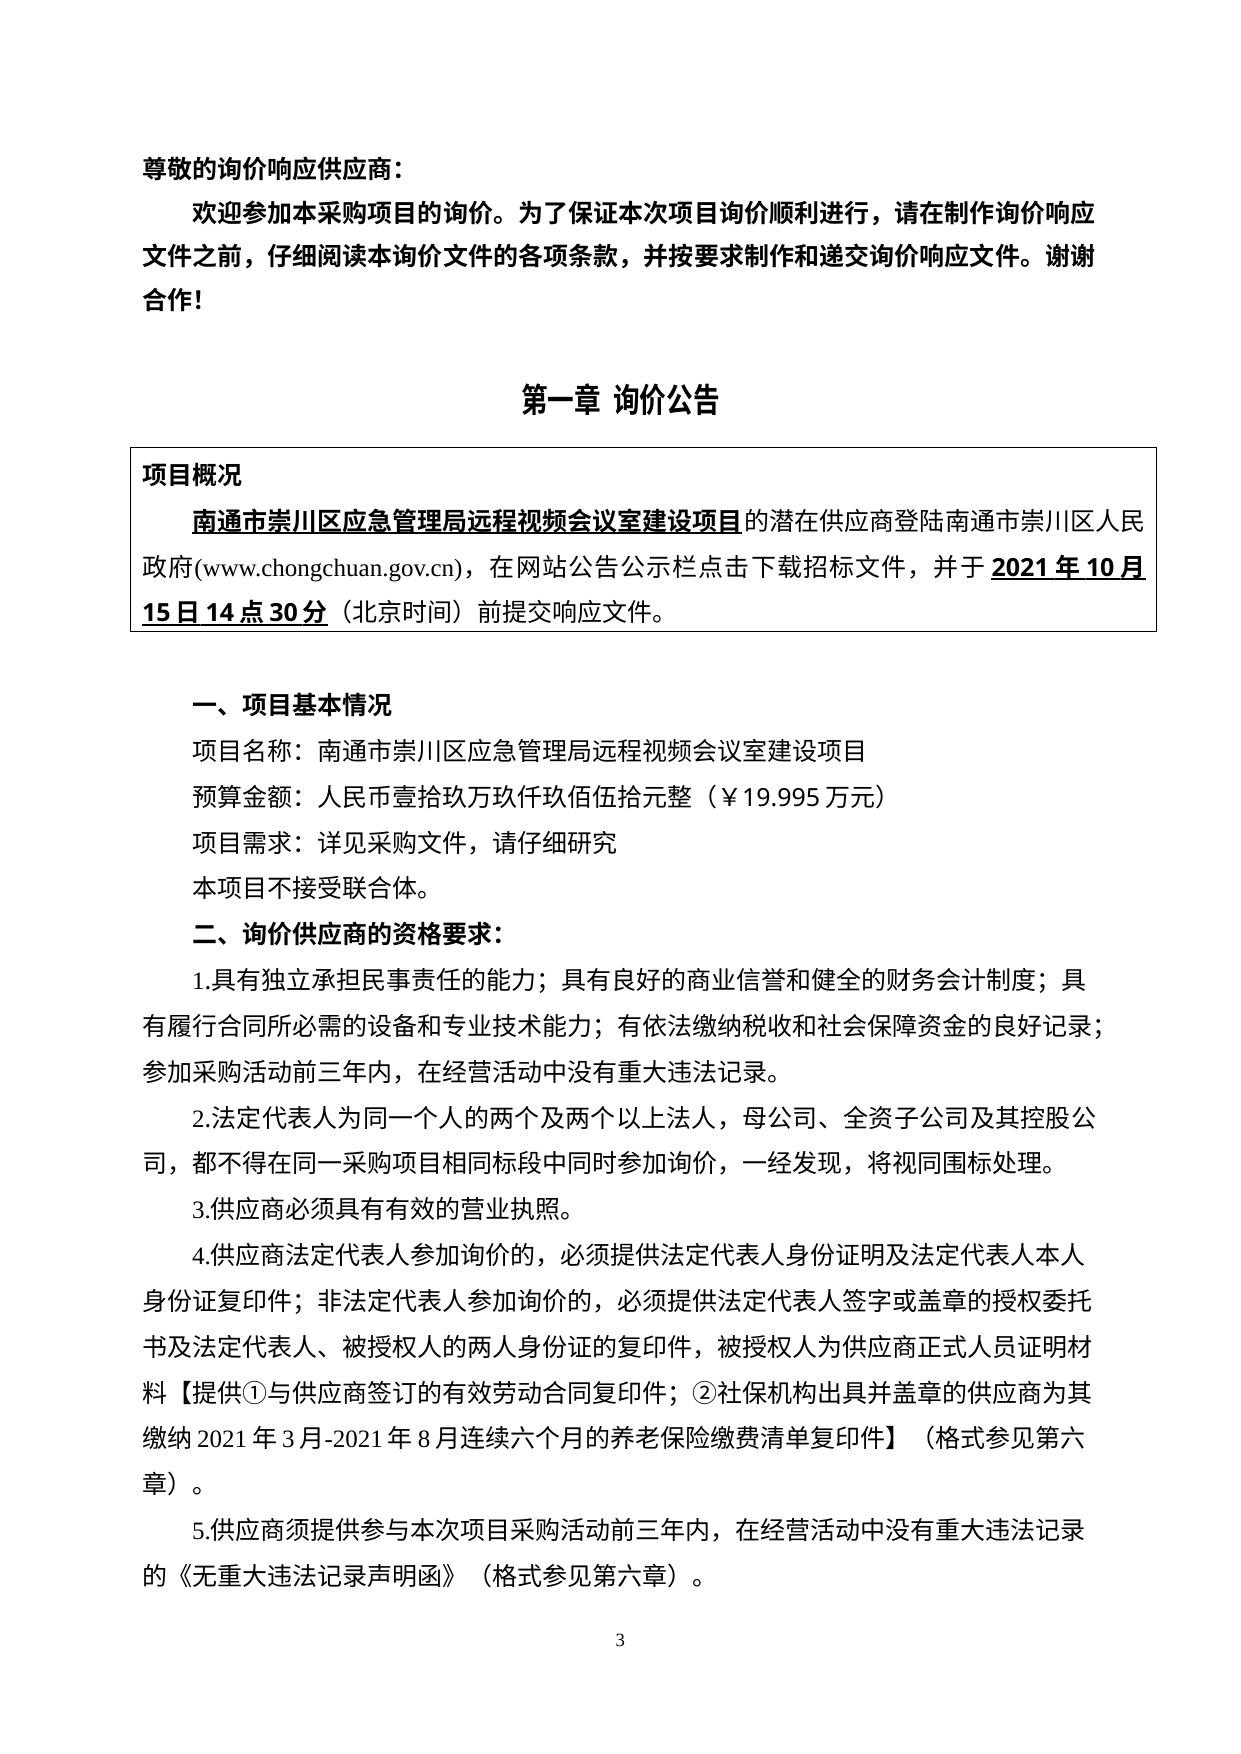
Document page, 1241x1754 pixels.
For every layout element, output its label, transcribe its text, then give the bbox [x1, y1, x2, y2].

text 一、项目基本情况 [142, 678, 1098, 724]
text 欢迎参加本采购项目的询价。为了保证本次项目询价顺利进行，请在制作询价响应文件之前，仔细阅读本询价文件的各项条款，并按要求制作和递交询价响应文件。谢谢合作！ [142, 186, 1098, 317]
text 项目名称：南通市崇川区应急管理局远程视频会议室建设项目 [142, 724, 1098, 769]
subtitle 第一章 询价公告 [142, 374, 1098, 422]
text 1.具有独立承担民事责任的能力；具有良好的商业信誉和健全的财务会计制度；具有履行合同所必需的设备和专业技术能力；有依法缴纳税收和社会保障资金的良好记录；参加采购活动前三年内，在经营活动中没有重大违法记录。 [142, 953, 1098, 1090]
table_header 项目概况 南通市崇川区应急管理局远程视频会议室建设项目的潜在供应商登陆南通市崇川区人民政府(www.chongchuan.gov.cn)，在网站公告公示栏点击下载招标文件，并于2021年10月15日14点30分（北京时间）前提交响应文件。 [131, 448, 1156, 631]
text 3.供应商必须具有有效的营业执照。 [142, 1182, 1098, 1228]
text 预算金额：人民币壹拾玖万玖仟玖佰伍拾元整（￥19.995万元） [142, 769, 1098, 815]
text 二、询价供应商的资格要求： [142, 907, 1098, 953]
text 项目需求：详见采购文件，请仔细研究 [142, 815, 1098, 861]
text 2.法定代表人为同一个人的两个及两个以上法人，母公司、全资子公司及其控股公司，都不得在同一采购项目相同标段中同时参加询价，一经发现，将视同围标处理。 [142, 1090, 1098, 1182]
text 尊敬的询价响应供应商： [142, 142, 1098, 186]
text 4.供应商法定代表人参加询价的，必须提供法定代表人身份证明及法定代表人本人身份证复印件；非法定代表人参加询价的，必须提供法定代表人签字或盖章的授权委托书及法定代表人、被授权人的两人身份证的复印件，被授权人为供应商正式人员证明材料【提供①与供应商签订的有效劳动合同复印件；②社保机构出具并盖章的供应商为其缴纳2021年3月-2021年8月连续六个月的养老保险缴费清单复印件】（格式参见第六章）。 [142, 1228, 1098, 1503]
text 5.供应商须提供参与本次项目采购活动前三年内，在经营活动中没有重大违法记录的《无重大违法记录声明函》（格式参见第六章）。 [142, 1503, 1098, 1594]
text 本项目不接受联合体。 [142, 861, 1098, 907]
